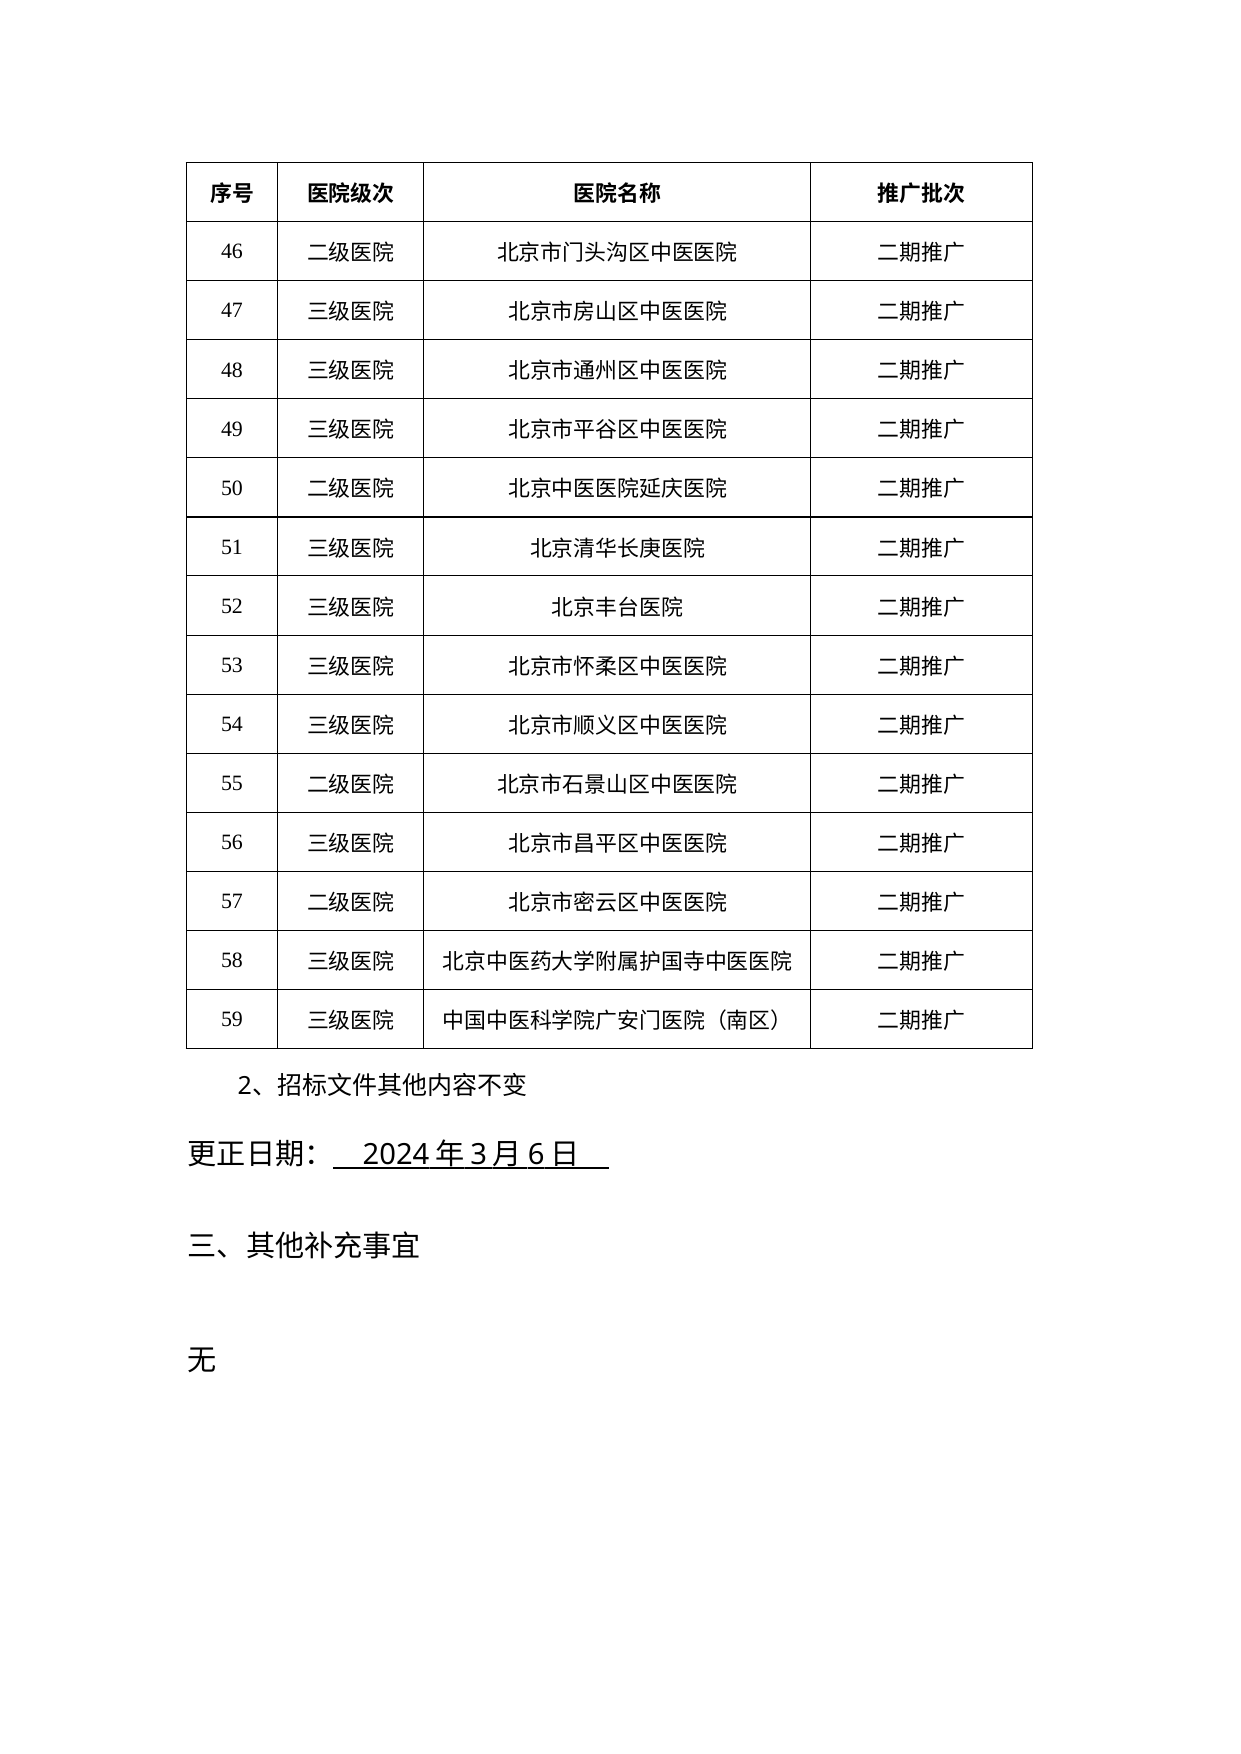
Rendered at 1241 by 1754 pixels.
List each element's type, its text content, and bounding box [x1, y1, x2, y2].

table_cell 三级医院 [278, 695, 423, 753]
table_cell 48 [187, 340, 277, 398]
table_cell 53 [187, 636, 277, 693]
table_header 推广批次 [811, 163, 1032, 221]
table_cell 二级医院 [278, 222, 423, 280]
table_cell 51 [187, 518, 277, 575]
table_cell 57 [187, 872, 277, 930]
table_cell 二期推广 [811, 695, 1032, 753]
table_cell 二级医院 [278, 458, 423, 516]
table_cell 二期推广 [811, 931, 1032, 989]
table_cell 北京中医医院延庆医院 [424, 458, 810, 516]
table_cell 47 [187, 281, 277, 339]
table_cell 三级医院 [278, 576, 423, 634]
table_cell 北京市房山区中医医院 [424, 281, 810, 339]
table_cell 二期推广 [811, 754, 1032, 812]
table_cell 二期推广 [811, 222, 1032, 280]
table_cell 北京市门头沟区中医医院 [424, 222, 810, 280]
table_cell 中国中医科学院广安门医院（南区） [424, 990, 810, 1048]
table_cell 49 [187, 399, 277, 457]
text 更正日期： 2024年3月6日 [187, 1119, 1053, 1184]
text 2、招标文件其他内容不变 [187, 1065, 1053, 1101]
table_cell 二级医院 [278, 754, 423, 812]
table_cell 三级医院 [278, 990, 423, 1048]
table_cell 56 [187, 813, 277, 871]
table_cell 二级医院 [278, 872, 423, 930]
table_cell 二期推广 [811, 576, 1032, 634]
table_cell 二期推广 [811, 340, 1032, 398]
table_cell 二期推广 [811, 399, 1032, 457]
subtitle 三、其他补充事宜 [187, 1212, 1053, 1277]
table_cell 北京市顺义区中医医院 [424, 695, 810, 753]
table_cell 58 [187, 931, 277, 989]
table_cell 北京市石景山区中医医院 [424, 754, 810, 812]
table_cell 北京市平谷区中医医院 [424, 399, 810, 457]
table_cell 北京市密云区中医医院 [424, 872, 810, 930]
table_cell 三级医院 [278, 931, 423, 989]
table_cell 北京中医药大学附属护国寺中医医院 [424, 931, 810, 989]
table_cell 二期推广 [811, 990, 1032, 1048]
table_cell 54 [187, 695, 277, 753]
table_cell 二期推广 [811, 813, 1032, 871]
table_cell 二期推广 [811, 518, 1032, 575]
table_cell 北京清华长庚医院 [424, 518, 810, 575]
table_cell 北京丰台医院 [424, 576, 810, 634]
table_header 医院名称 [424, 163, 810, 221]
table_cell 59 [187, 990, 277, 1048]
table_cell 二期推广 [811, 636, 1032, 693]
table_header 序号 [187, 163, 277, 221]
table_cell 二期推广 [811, 281, 1032, 339]
table_cell 二期推广 [811, 458, 1032, 516]
table_cell 50 [187, 458, 277, 516]
table_cell 三级医院 [278, 518, 423, 575]
table_cell 北京市昌平区中医医院 [424, 813, 810, 871]
text 无 [187, 1325, 1053, 1390]
table_cell 三级医院 [278, 813, 423, 871]
table_cell 52 [187, 576, 277, 634]
table_cell 55 [187, 754, 277, 812]
table_cell 三级医院 [278, 340, 423, 398]
table_cell 二期推广 [811, 872, 1032, 930]
table_cell 北京市怀柔区中医医院 [424, 636, 810, 693]
table_cell 三级医院 [278, 281, 423, 339]
table_cell 三级医院 [278, 636, 423, 693]
table_header 医院级次 [278, 163, 423, 221]
table_cell 北京市通州区中医医院 [424, 340, 810, 398]
table_cell 46 [187, 222, 277, 280]
table_cell 三级医院 [278, 399, 423, 457]
